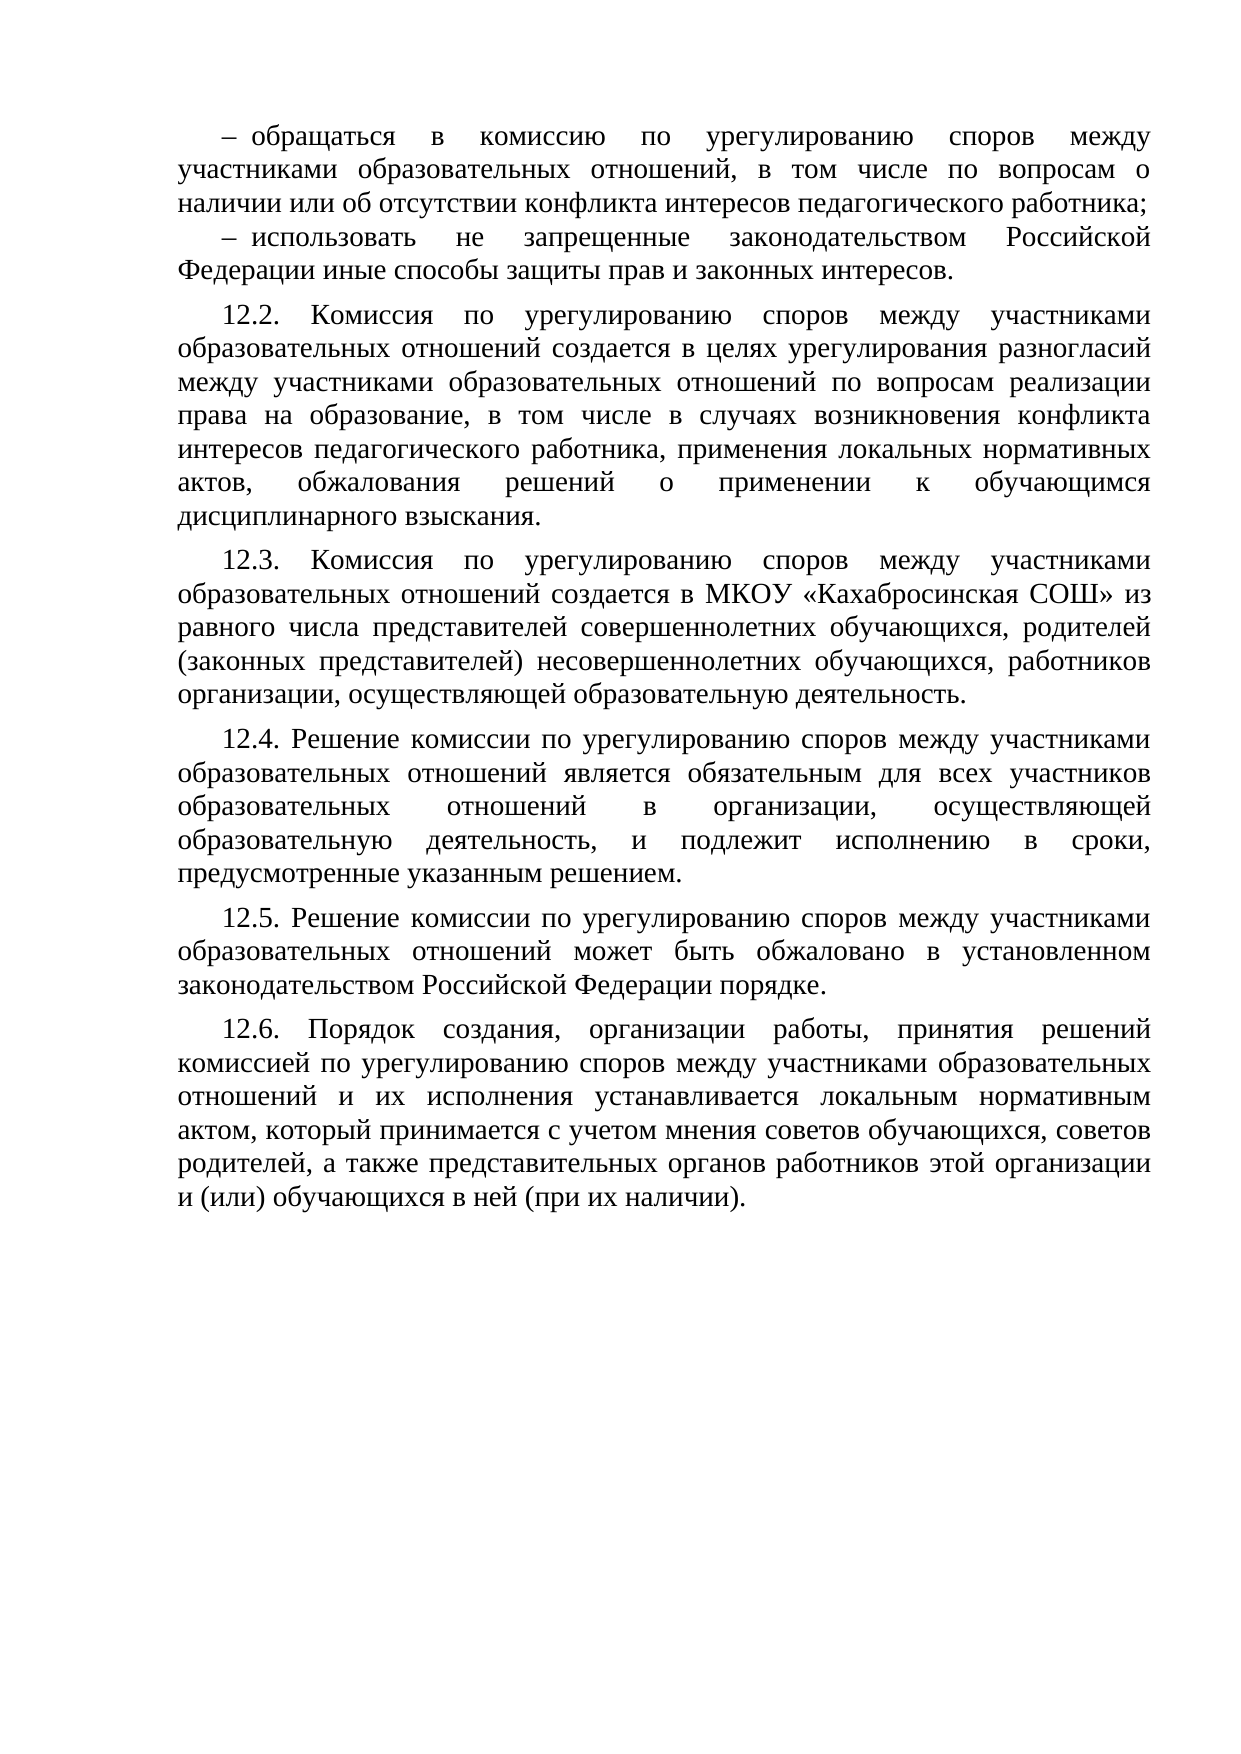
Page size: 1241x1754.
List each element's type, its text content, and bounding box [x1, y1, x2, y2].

text 12.3. Комиссия по урегулированию споров между участниками образовательных отношений создается в МКОУ «Кахабросинская СОШ» из равного числа представителей совершеннолетних обучающихся, родителей (законных представителей) несовершеннолетних обучающихся, работников организации, осуществляющей образовательную деятельность. [177, 542, 1152, 710]
text 12.2. Комиссия по урегулированию споров между участниками образовательных отношений создается в целях урегулирования разногласий между участниками образовательных отношений по вопросам реализации права на образование, в том числе в случаях возникновения конфликта интересов педагогического работника, применения локальных нормативных актов, обжалования решений о применении к обучающимся дисциплинарного взыскания. [177, 297, 1152, 532]
text 12.6. Порядок создания, организации работы, принятия решений комиссией по урегулированию споров между участниками образовательных отношений и их исполнения устанавливается локальным нормативным актом, который принимается с учетом мнения советов обучающихся, советов родителей, а также представительных органов работников этой организации и (или) обучающихся в ней (при их наличии). [177, 1011, 1152, 1213]
list использовать не запрещенные законодательством Российской Федерации иные способы защиты прав и законных интересов. [177, 219, 1152, 286]
text 12.4. Решение комиссии по урегулированию споров между участниками образовательных отношений является обязательным для всех участников образовательных отношений в организации, осуществляющей образовательную деятельность, и подлежит исполнению в сроки, предусмотренные указанным решением. [177, 721, 1152, 889]
text 12.5. Решение комиссии по урегулированию споров между участниками образовательных отношений может быть обжаловано в установленном законодательством Российской Федерации порядке. [177, 900, 1152, 1000]
list обращаться в комиссию по урегулированию споров между участниками образовательных отношений, в том числе по вопросам о наличии или об отсутствии конфликта интересов педагогического работника; [177, 118, 1152, 219]
